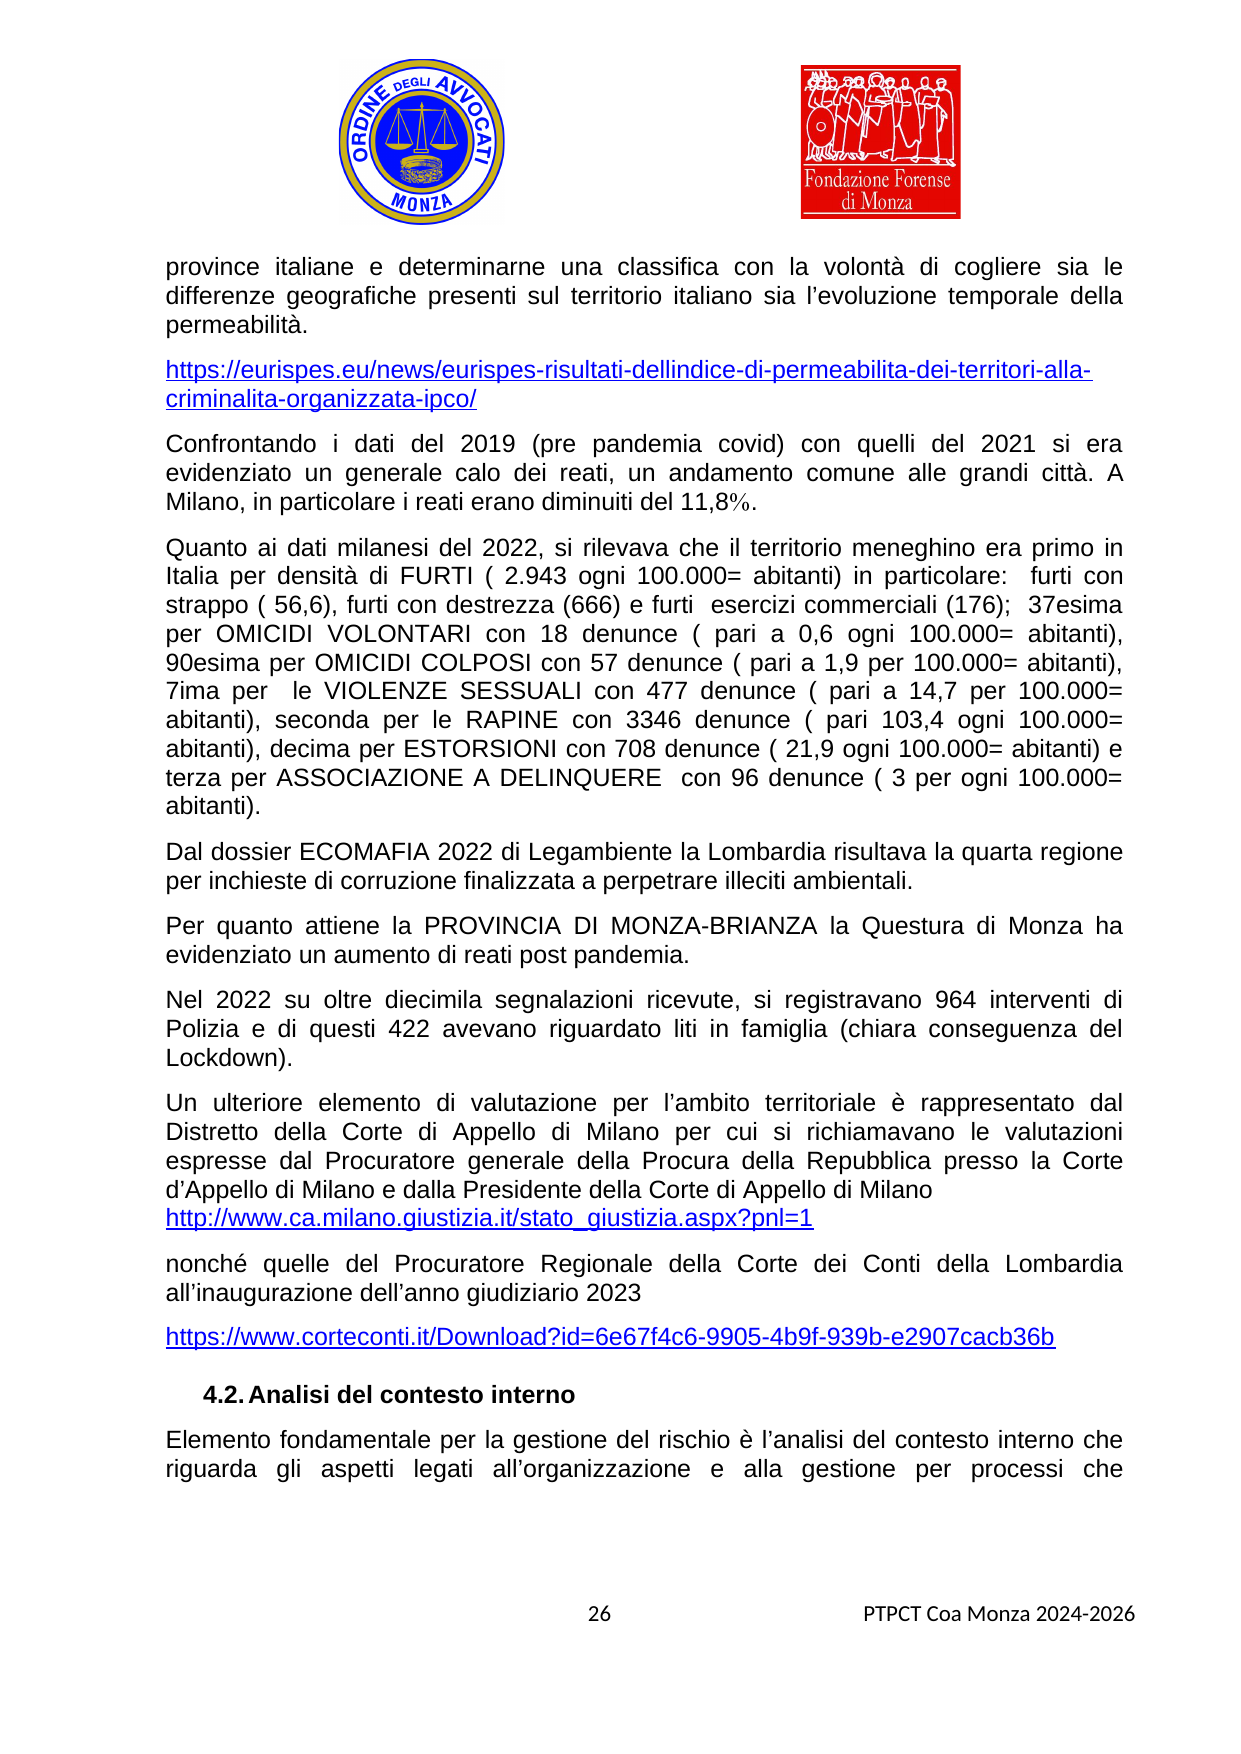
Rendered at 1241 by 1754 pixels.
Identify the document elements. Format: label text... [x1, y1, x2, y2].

text nonché quelle del Procuratore Regionale della Corte dei Conti della Lombardia all’inaugurazione dell’anno giudiziario 2023 [165, 1249, 1125, 1306]
text https://eurispes.eu/news/eurispes-risultati-dellindice-di-permeabilita-dei-territori-alla-criminalita-organizzata-ipco/ [165, 355, 1125, 413]
text Per quanto attiene la PROVINCIA DI MONZA-BRIANZA la Questura di Monza ha evidenziato un aumento di reati post pandemia. [165, 911, 1125, 969]
text Nel 2022 su oltre diecimila segnalazioni ricevute, si registravano 964 interventi di Polizia e di questi 422 avevano riguardato liti in famiglia (chiara conseguenza del Lockdown). [165, 985, 1125, 1072]
picture [800, 65, 961, 219]
text Dal dossier ECOMAFIA 2022 di Legambiente la Lombardia risultava la quarta regione per inchieste di corruzione finalizzata a perpetrare illeciti ambientali. [165, 837, 1125, 894]
text Quanto ai dati milanesi del 2022, si rilevava che il territorio meneghino era primo in Italia per densità di FURTI ( 2.943 ogni 100.000= abitanti) in particolare: furti con strappo ( 56,6), furti con destrezza (666) e furti esercizi commerciali (176); 37esima per OMICIDI VOLONTARI con 18 denunce ( pari a 0,6 ogni 100.000= abitanti), 90esima per OMICIDI COLPOSI con 57 denunce ( pari a 1,9 per 100.000= abitanti), 7ima per le VIOLENZE SESSUALI con 477 denunce ( pari a 14,7 per 100.000= abitanti), seconda per le RAPINE con 3346 denunce ( pari 103,4 ogni 100.000= abitanti), decima per ESTORSIONI con 708 denunce ( 21,9 ogni 100.000= abitanti) e terza per ASSOCIAZIONE A DELINQUERE con 96 denunce ( 3 per ogni 100.000= abitanti). [165, 533, 1125, 820]
picture [338, 59, 505, 225]
text Confrontando i dati del 2019 (pre pandemia covid) con quelli del 2021 si era evidenziato un generale calo dei reati, un andamento comune alle grandi città. A Milano, in particolare i reati erano diminuiti del 11,8. [165, 429, 1125, 516]
text https://www.corteconti.it/Download?id=6e67f4c6-9905-4b9f-939b-e2907cacb36b [165, 1322, 1137, 1351]
text http://www.ca.milano.giustizia.it/stato_giustizia.aspx?pnl=1 [165, 1203, 1128, 1232]
subtitle Analisi del contesto interno [203, 1380, 1137, 1408]
text Un ulteriore elemento di valutazione per l’ambito territoriale è rappresentato dal Distretto della Corte di Appello di Milano per cui si richiamavano le valutazioni espresse dal Procuratore generale della Procura della Repubblica presso la Corte d’Appello di Milano e dalla Presidente della Corte di Appello di Milano [165, 1088, 1125, 1203]
